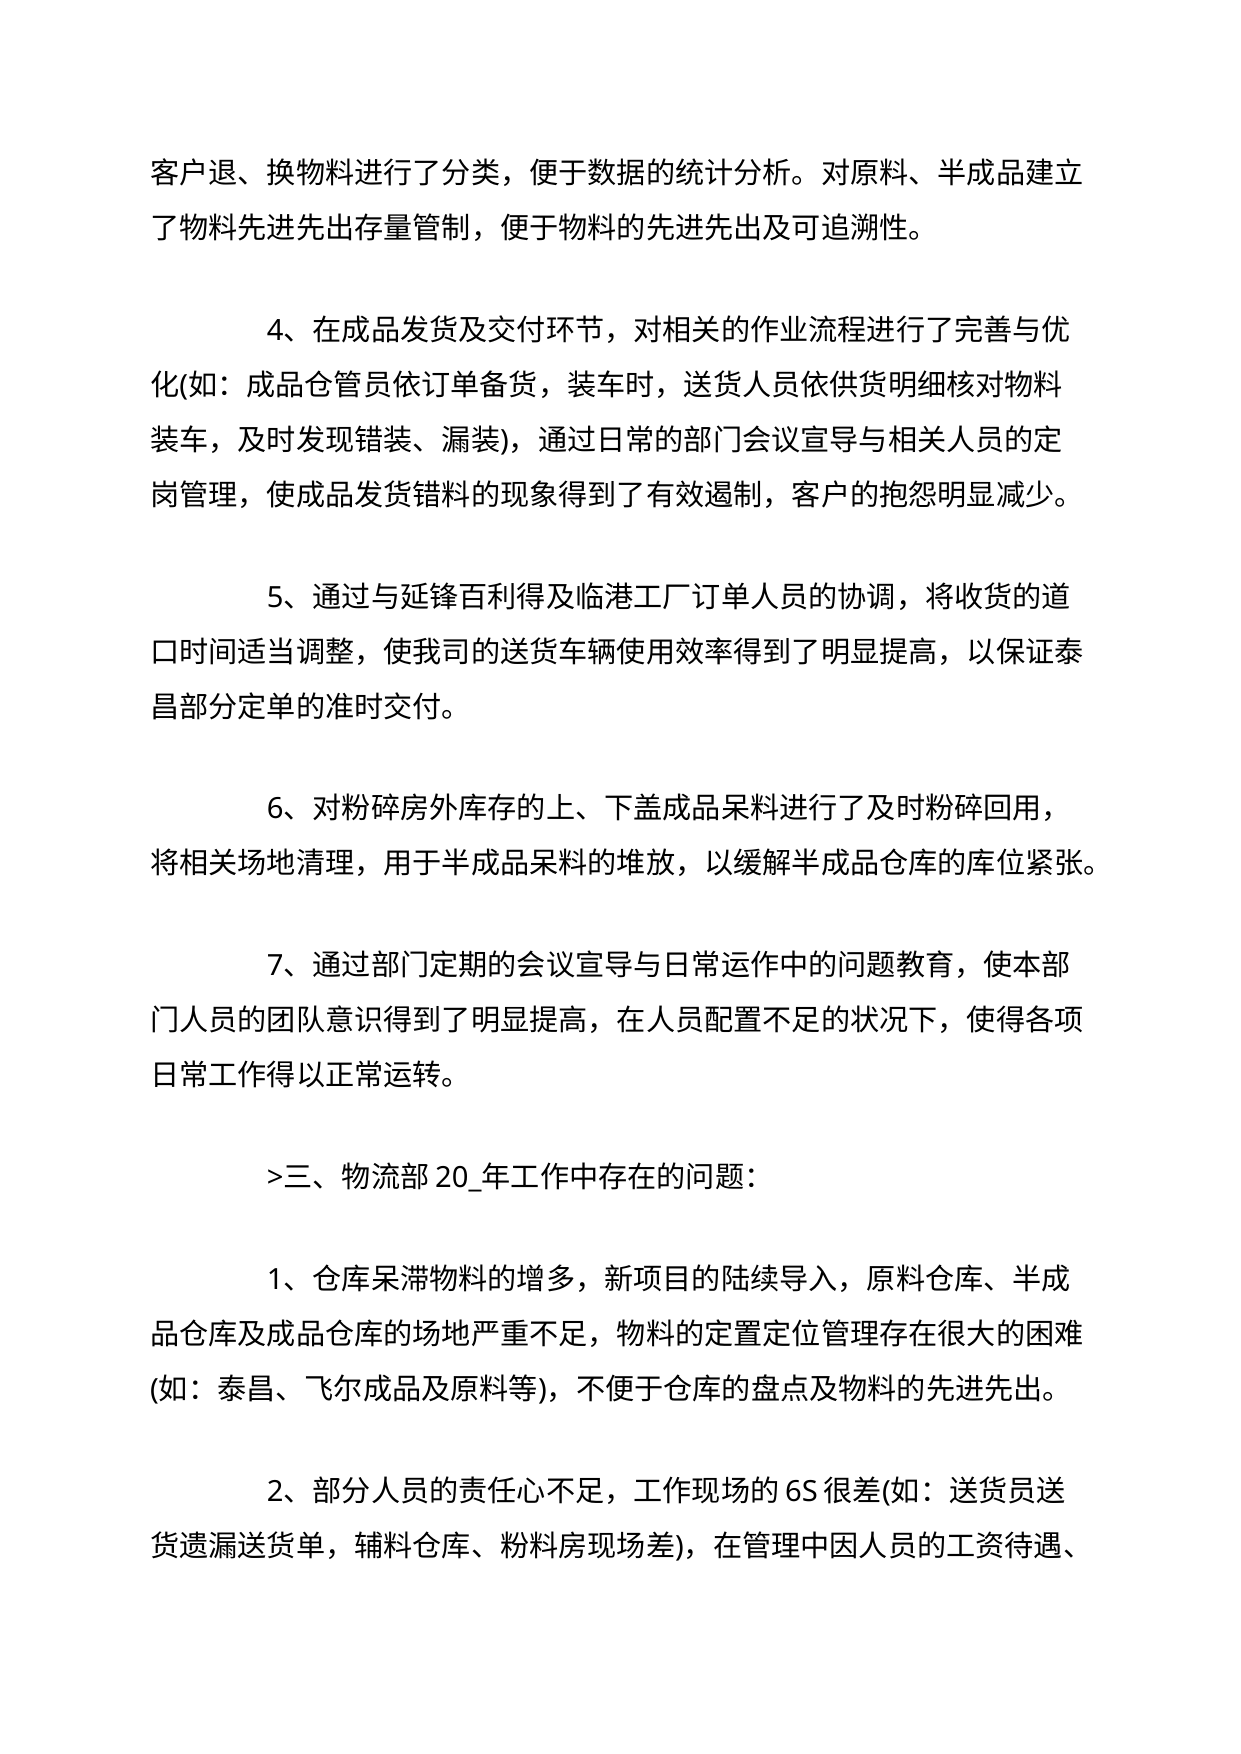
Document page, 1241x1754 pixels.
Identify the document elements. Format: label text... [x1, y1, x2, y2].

text >三、物流部20_年工作中存在的问题： [150, 1153, 1090, 1196]
text 7、通过部门定期的会议宣导与日常运作中的问题教育，使本部门人员的团队意识得到了明显提高，在人员配置不足的状况下，使得各项日常工作得以正常运转。 [150, 942, 1090, 1094]
text 6、对粉碎房外库存的上、下盖成品呆料进行了及时粉碎回用，将相关场地清理，用于半成品呆料的堆放，以缓解半成品仓库的库位紧张。 [150, 785, 1090, 882]
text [150, 150, 1090, 247]
text 5、通过与延锋百利得及临港工厂订单人员的协调，将收货的道口时间适当调整，使我司的送货车辆使用效率得到了明显提高，以保证泰昌部分定单的准时交付。 [150, 573, 1090, 726]
text 4、在成品发货及交付环节，对相关的作业流程进行了完善与优化(如：成品仓管员依订单备货，装车时，送货人员依供货明细核对物料装车，及时发现错装、漏装)，通过日常的部门会议宣导与相关人员的定岗管理，使成品发货错料的现象得到了有效遏制，客户的抱怨明显减少。 [150, 307, 1090, 514]
text 1、仓库呆滞物料的增多，新项目的陆续导入，原料仓库、半成品仓库及成品仓库的场地严重不足，物料的定置定位管理存在很大的困难(如：泰昌、飞尔成品及原料等)，不便于仓库的盘点及物料的先进先出。 [150, 1256, 1090, 1408]
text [150, 1467, 1090, 1565]
